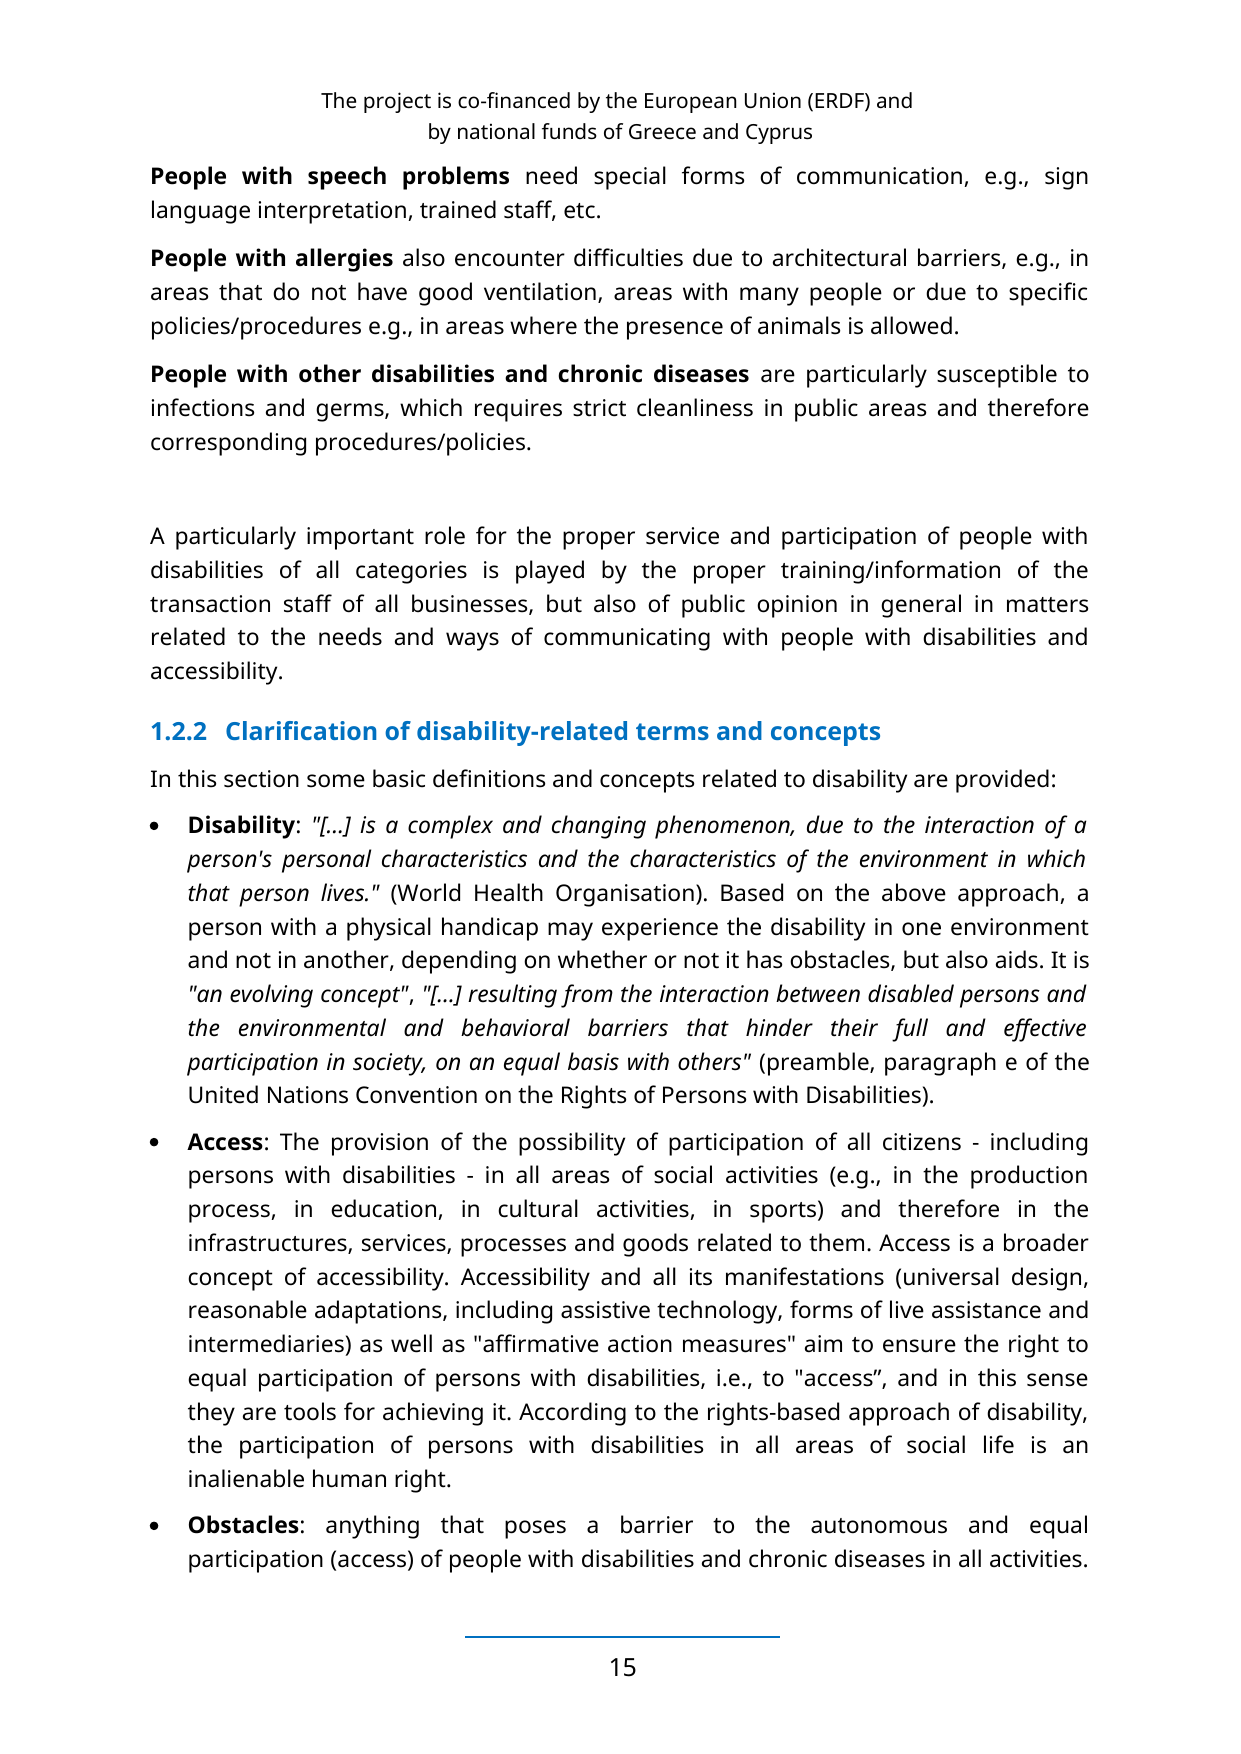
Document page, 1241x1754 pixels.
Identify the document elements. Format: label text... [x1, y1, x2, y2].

text In this section some basic definitions and concepts related to disability are provided: [150, 763, 1090, 794]
subtitle Clarification of disability-related terms and concepts [150, 714, 1090, 748]
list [150, 1509, 1090, 1574]
text People with other disabilities and chronic diseases are particularly susceptible to infections and germs, which requires strict cleanliness in public areas and therefore corresponding procedures/policies. [150, 358, 1090, 457]
text People with speech problems need special forms of communication, e.g., sign language interpretation, trained staff, etc. [150, 160, 1090, 225]
list Disability: "[…] is a complex and changing phenomenon, due to the interaction of a person's personal characteristics and the characteristics of the environment in which that person lives." (World Health Organisation). Based on the above approach, a person with a physical handicap may experience the disability in one environment and not in another, depending on whether or not it has obstacles, but also aids. It is "an evolving concept", "[…] resulting from the interaction between disabled persons and the environmental and behavioral barriers that hinder their full and effective participation in society, on an equal basis with others" (preamble, paragraph e of the United Nations Convention on the Rights of Persons with Disabilities). [150, 809, 1090, 1111]
text People with allergies also encounter difficulties due to architectural barriers, e.g., in areas that do not have good ventilation, areas with many people or due to specific policies/procedures e.g., in areas where the presence of animals is allowed. [150, 242, 1090, 341]
text A particularly important role for the proper service and participation of people with disabilities of all categories is played by the proper training/information of the transaction staff of all businesses, but also of public opinion in general in matters related to the needs and ways of communicating with people with disabilities and accessibility. [150, 520, 1090, 686]
list Access: The provision of the possibility of participation of all citizens - including persons with disabilities - in all areas of social activities (e.g., in the production process, in education, in cultural activities, in sports) and therefore in the infrastructures, services, processes and goods related to them. Access is a broader concept of accessibility. Accessibility and all its manifestations (universal design, reasonable adaptations, including assistive technology, forms of live assistance and intermediaries) as well as "affirmative action measures" aim to ensure the right to equal participation of persons with disabilities, i.e., to "access”, and in this sense they are tools for achieving it. According to the rights-based approach of disability, the participation of persons with disabilities in all areas of social life is an inalienable human right. [150, 1126, 1090, 1494]
